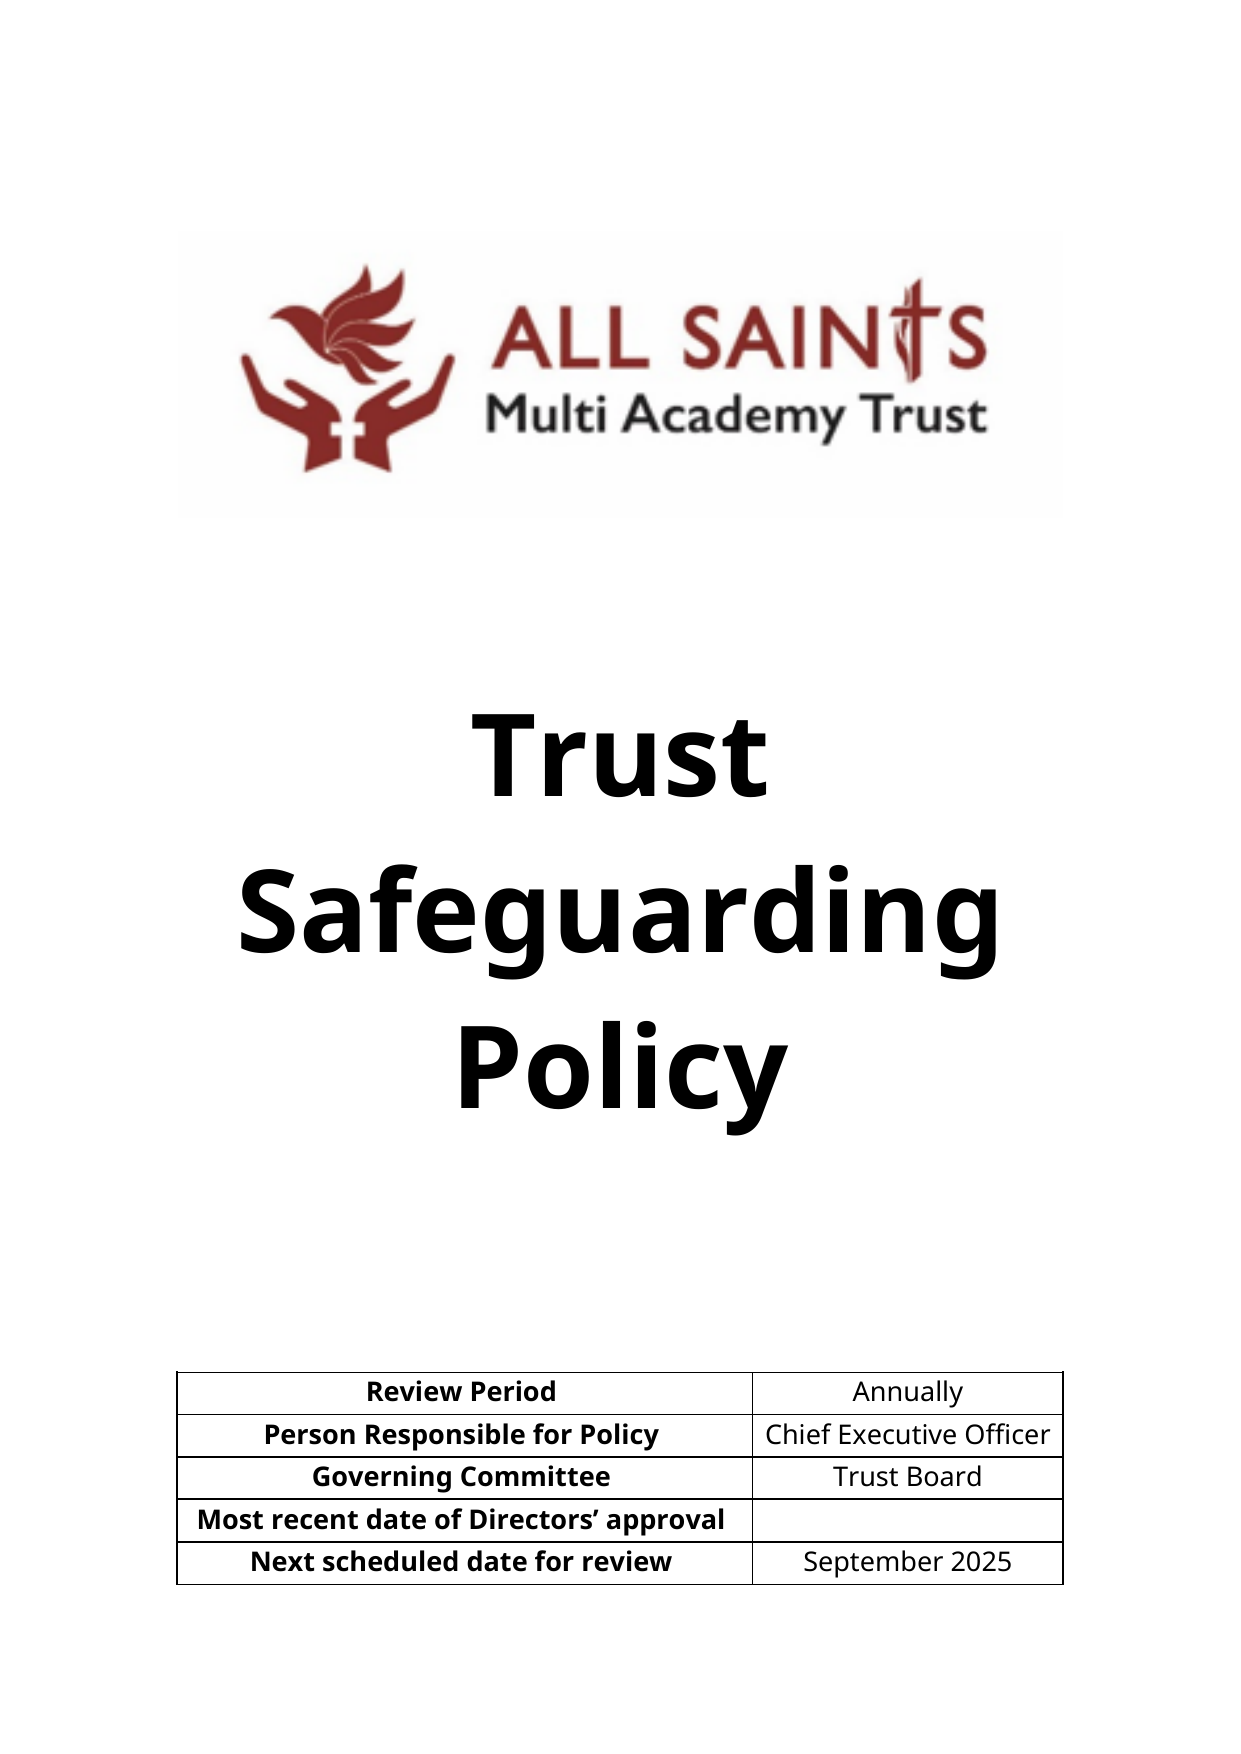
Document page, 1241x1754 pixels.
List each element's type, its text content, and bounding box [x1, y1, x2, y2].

table_cell Trust Board [753, 1458, 1062, 1498]
text Trust Safeguarding Policy [75, 673, 1165, 1142]
table_cell September 2025 [753, 1543, 1062, 1583]
table_cell Most recent date of Directors’ approval [178, 1500, 752, 1541]
table_cell Governing Committee [178, 1458, 752, 1498]
table_header Review Period [178, 1373, 752, 1414]
table_header Annually [753, 1373, 1062, 1414]
picture [177, 231, 1063, 518]
table_cell Next scheduled date for review [178, 1543, 752, 1583]
table_cell [753, 1500, 1062, 1541]
table_cell Chief Executive Officer [753, 1415, 1062, 1456]
table_cell Person Responsible for Policy [178, 1415, 752, 1456]
